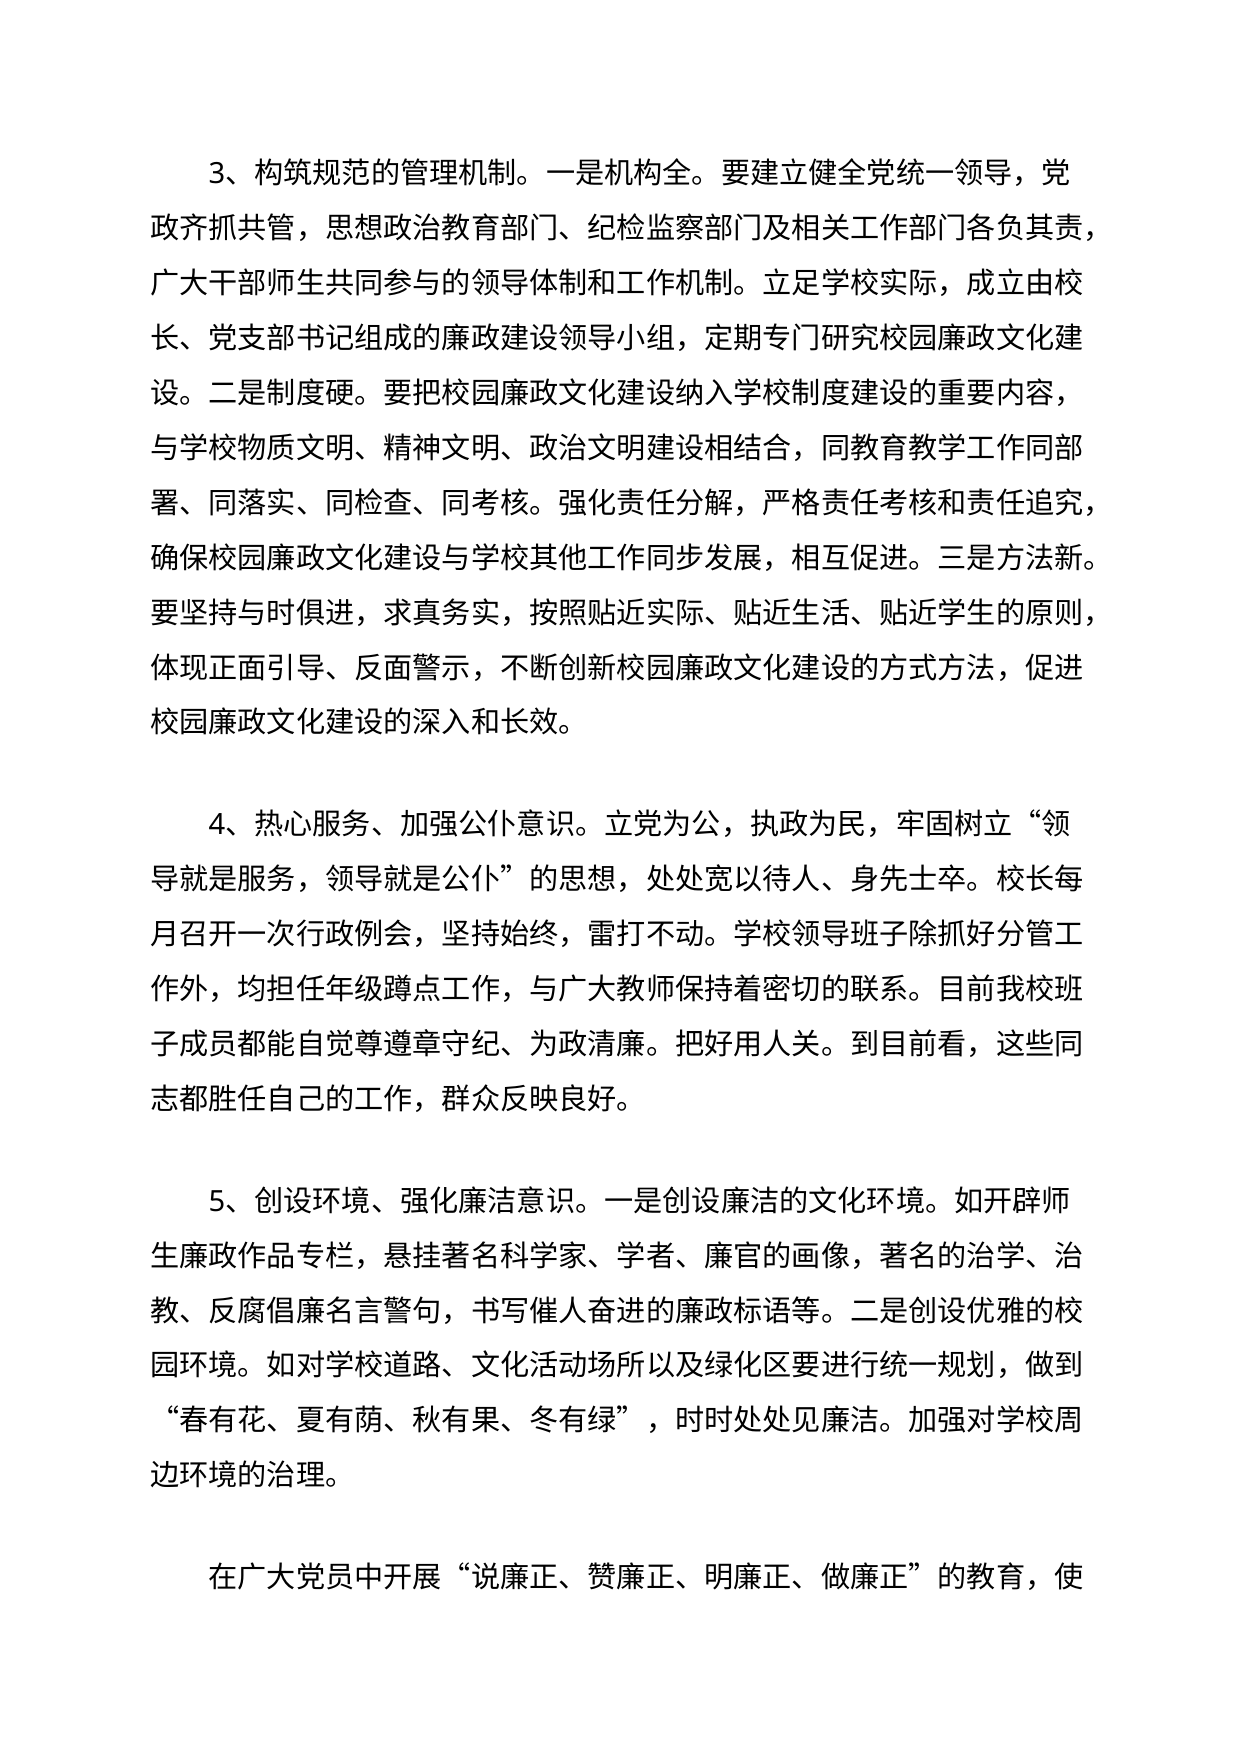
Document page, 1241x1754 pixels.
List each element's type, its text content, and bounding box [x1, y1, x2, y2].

text 3、构筑规范的管理机制。一是机构全。要建立健全党统一领导，党政齐抓共管，思想政治教育部门、纪检监察部门及相关工作部门各负其责，广大干部师生共同参与的领导体制和工作机制。立足学校实际，成立由校长、党支部书记组成的廉政建设领导小组，定期专门研究校园廉政文化建设。二是制度硬。要把校园廉政文化建设纳入学校制度建设的重要内容，与学校物质文明、精神文明、政治文明建设相结合，同教育教学工作同部署、同落实、同检查、同考核。强化责任分解，严格责任考核和责任追究，确保校园廉政文化建设与学校其他工作同步发展，相互促进。三是方法新。要坚持与时俱进，求真务实，按照贴近实际、贴近生活、贴近学生的原则，体现正面引导、反面警示，不断创新校园廉政文化建设的方式方法，促进校园廉政文化建设的深入和长效。 [150, 150, 1090, 741]
text 5、创设环境、强化廉洁意识。一是创设廉洁的文化环境。如开辟师生廉政作品专栏，悬挂著名科学家、学者、廉官的画像，著名的治学、治教、反腐倡廉名言警句，书写催人奋进的廉政标语等。二是创设优雅的校园环境。如对学校道路、文化活动场所以及绿化区要进行统一规划，做到“春有花、夏有荫、秋有果、冬有绿”，时时处处见廉洁。加强对学校周边环境的治理。 [150, 1177, 1090, 1494]
text 4、热心服务、加强公仆意识。立党为公，执政为民，牢固树立“领导就是服务，领导就是公仆”的思想，处处宽以待人、身先士卒。校长每月召开一次行政例会，坚持始终，雷打不动。学校领导班子除抓好分管工作外，均担任年级蹲点工作，与广大教师保持着密切的联系。目前我校班子成员都能自觉尊遵章守纪、为政清廉。把好用人关。到目前看，这些同志都胜任自己的工作，群众反映良好。 [150, 801, 1090, 1118]
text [150, 1553, 1090, 1596]
